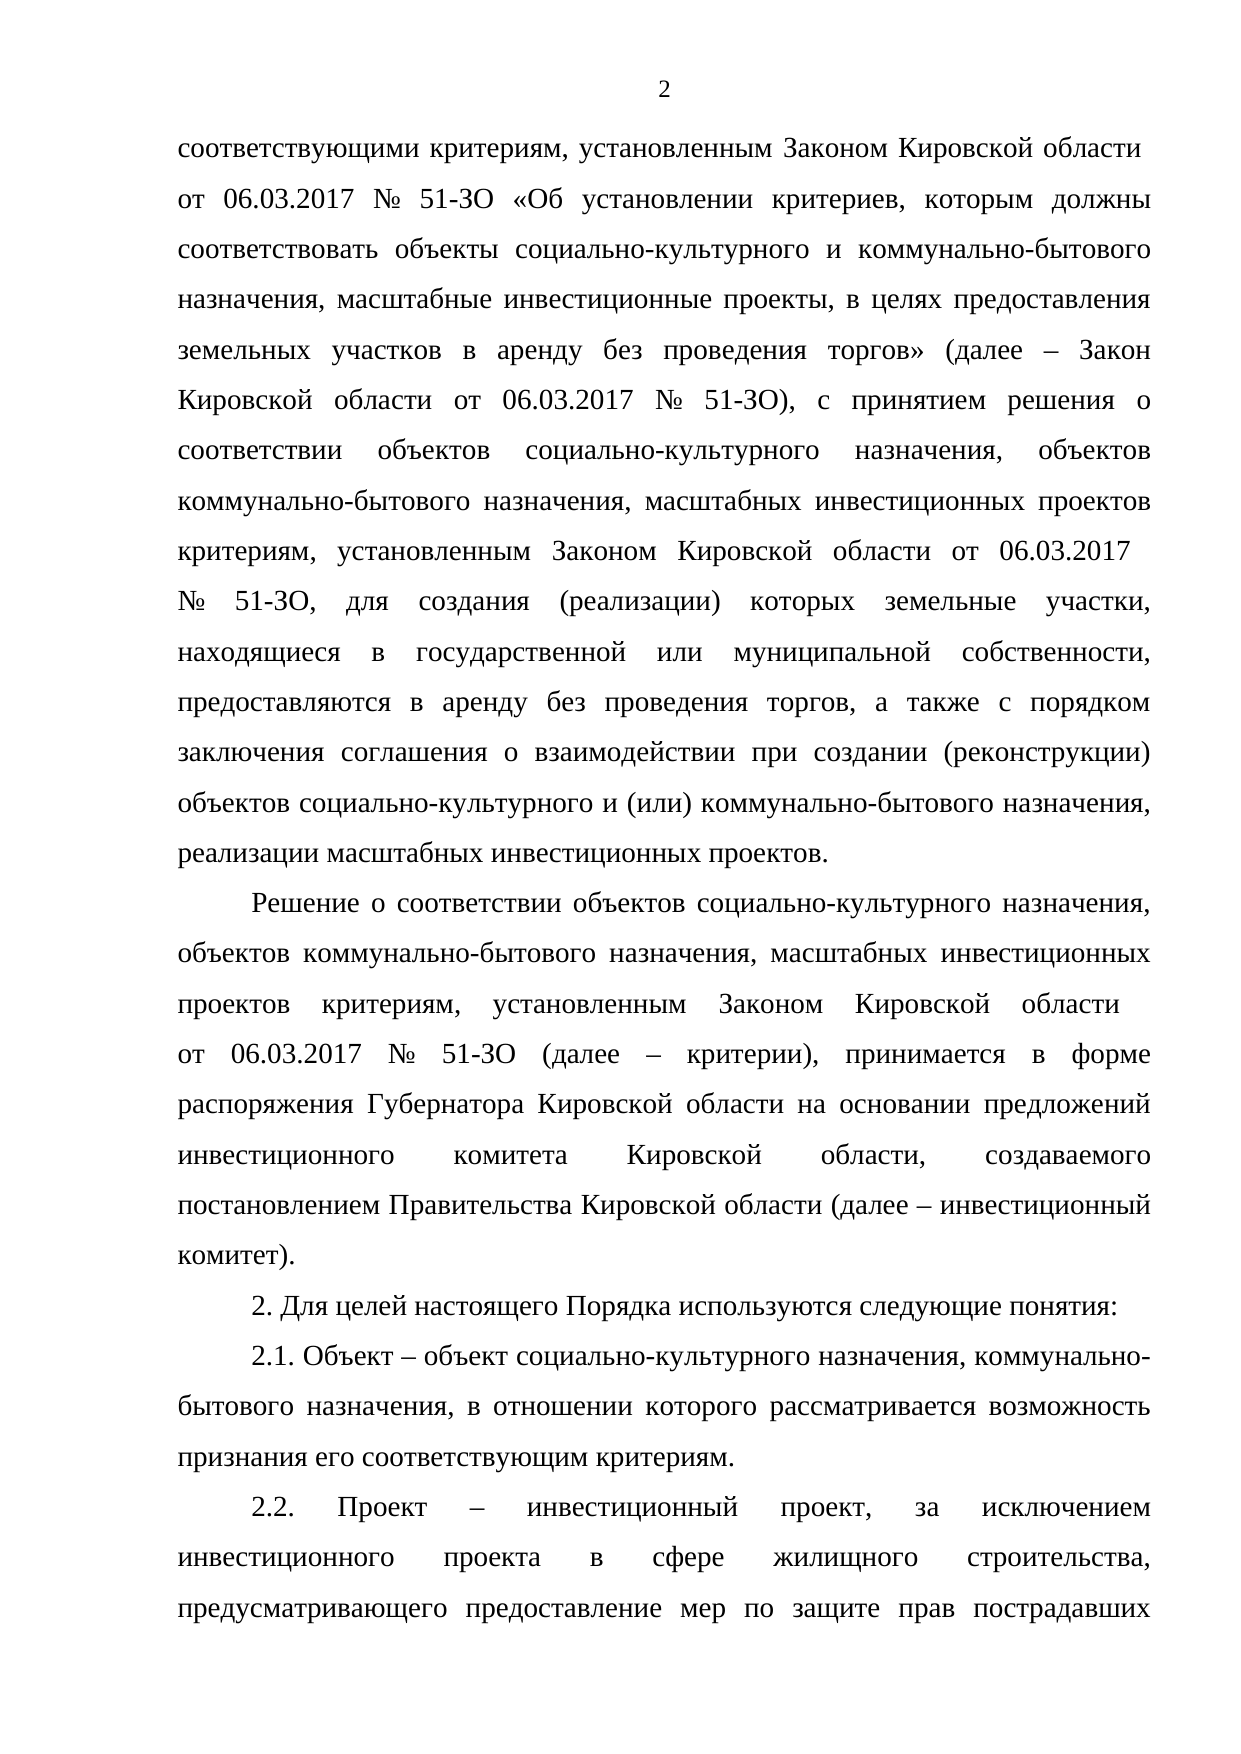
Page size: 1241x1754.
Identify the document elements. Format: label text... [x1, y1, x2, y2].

text 2. Для целей настоящего Порядка используются следующие понятия: [177, 1288, 1152, 1321]
text Решение о соответствии объектов социально-культурного назначения, объектов коммунально-бытового назначения, масштабных инвестиционных проектов критериям, установленным Законом Кировской области от 06.03.2017 № 51-ЗО (далее – критерии), принимается в форме распоряжения Губернатора Кировской области на основании предложений инвестиционного комитета Кировской области, создаваемого постановлением Правительства Кировской области (далее – инвестиционный комитет). [177, 885, 1152, 1271]
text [177, 131, 1152, 868]
text 2.1. Объект – объект социально-культурного назначения, коммунально-бытового назначения, в отношении которого рассматривается возможность признания его соответствующим критериям. [177, 1338, 1152, 1472]
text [177, 1489, 1152, 1623]
